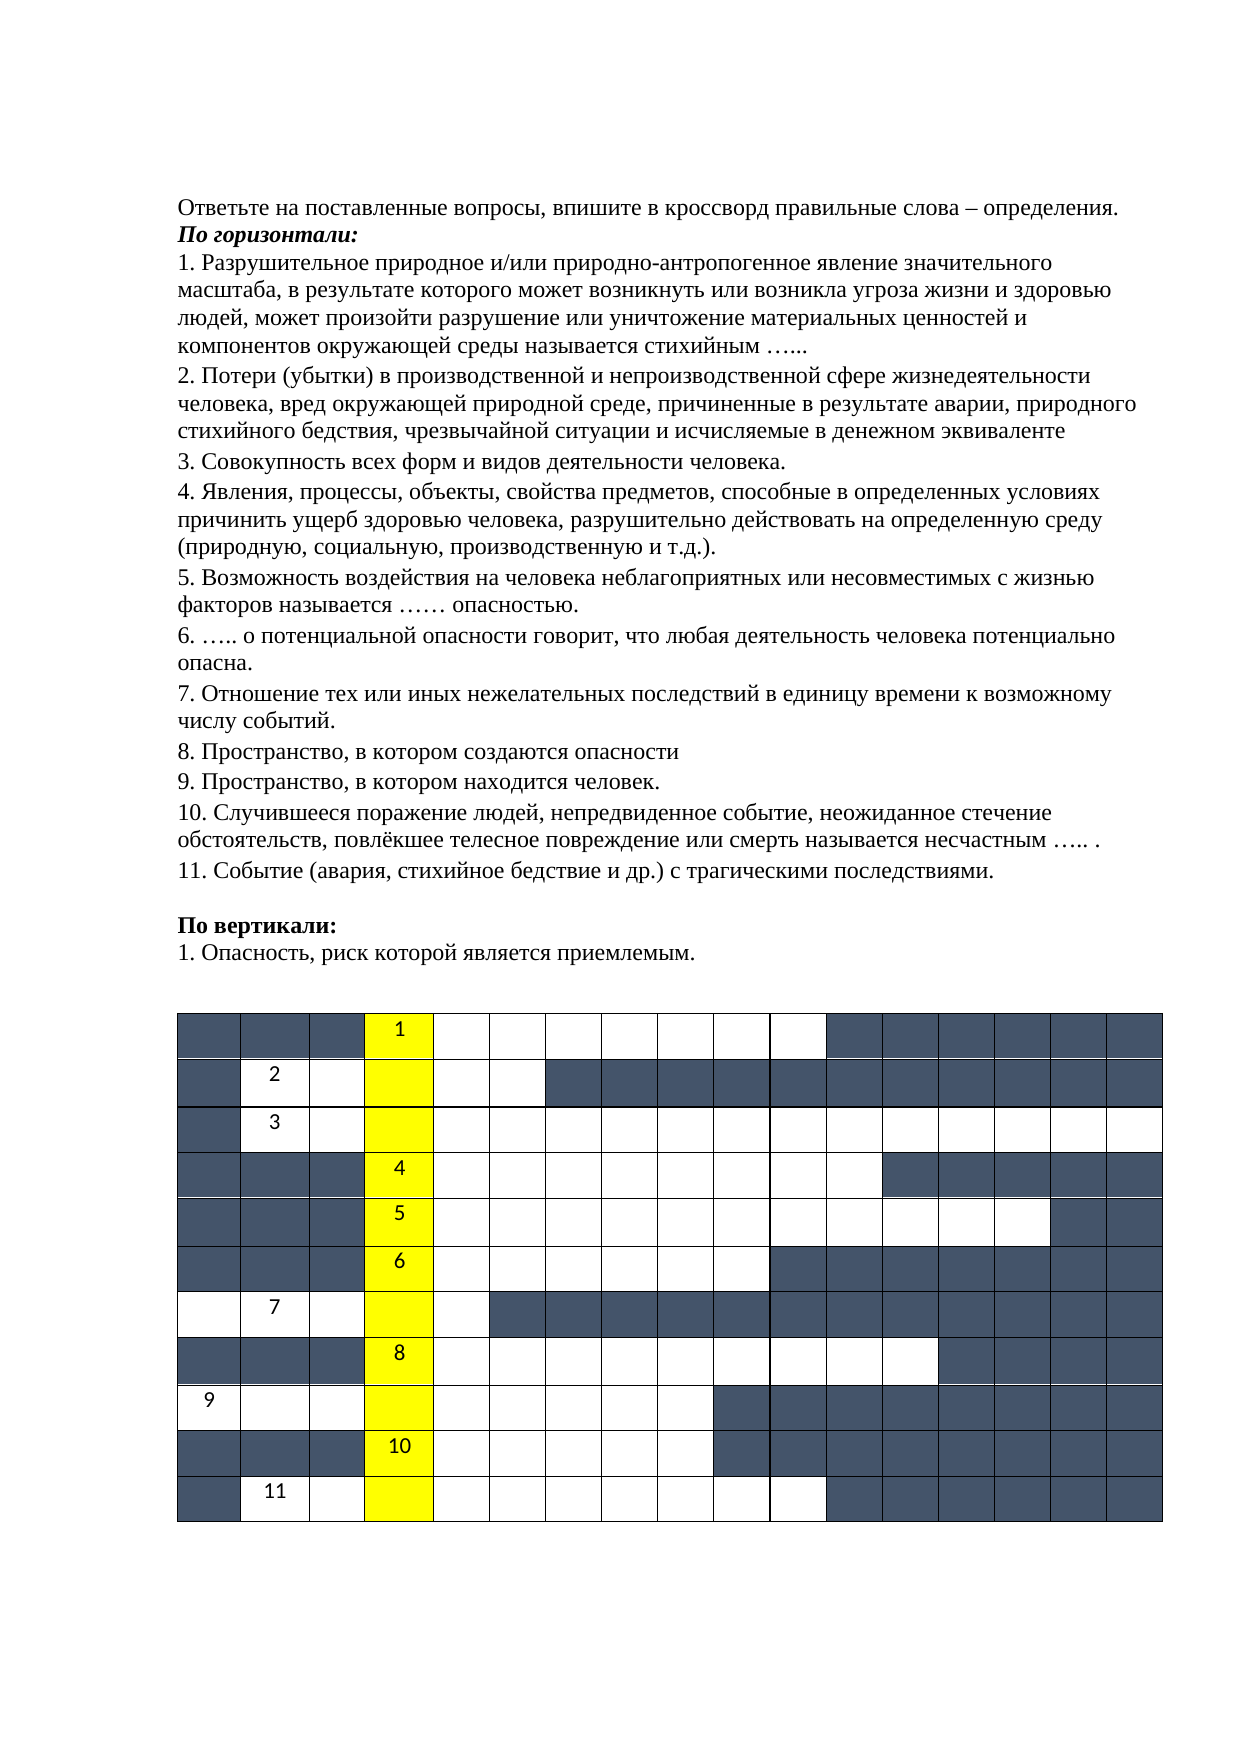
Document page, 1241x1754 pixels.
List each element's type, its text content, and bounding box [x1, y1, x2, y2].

table_cell [1107, 1153, 1162, 1197]
table_cell [546, 1247, 601, 1291]
table_cell [546, 1386, 601, 1430]
table_cell [883, 1292, 938, 1337]
table_cell [995, 1431, 1050, 1476]
table_cell [310, 1292, 364, 1337]
table_cell [602, 1199, 657, 1246]
table_cell [827, 1477, 882, 1521]
table_header [883, 1014, 938, 1058]
table_header [1051, 1014, 1106, 1058]
table_cell [658, 1153, 713, 1197]
table_cell [490, 1338, 545, 1384]
table_cell [883, 1247, 938, 1291]
table_cell [434, 1108, 489, 1152]
table_cell [602, 1386, 657, 1430]
table_cell [714, 1153, 769, 1197]
table_header [827, 1014, 882, 1058]
table_cell [995, 1153, 1050, 1197]
table_cell [771, 1153, 826, 1197]
table_cell [714, 1292, 769, 1337]
table_cell [546, 1153, 601, 1197]
table_header [490, 1014, 545, 1058]
table_cell [546, 1477, 601, 1521]
table_cell [771, 1477, 826, 1521]
table_cell [658, 1108, 713, 1152]
text 9. Пространство, в котором находится человек. [177, 767, 1152, 795]
table_cell 2 [241, 1060, 309, 1106]
table_cell [365, 1108, 433, 1152]
table_cell [434, 1247, 489, 1291]
table_cell [241, 1199, 309, 1246]
table_cell [178, 1338, 240, 1384]
table_cell [1051, 1431, 1106, 1476]
table_cell [178, 1108, 240, 1152]
table_cell [827, 1431, 882, 1476]
table_cell [1107, 1108, 1162, 1152]
table_cell [178, 1247, 240, 1291]
text 6. ….. о потенциальной опасности говорит, что любая деятельность человека потенциально опасна. [177, 621, 1152, 676]
table_cell [546, 1292, 601, 1337]
table_cell [546, 1338, 601, 1384]
table_cell [1107, 1338, 1162, 1384]
table_cell [434, 1292, 489, 1337]
text 4. Явления, процессы, объекты, свойства предметов, способные в определенных условиях причинить ущерб здоровью человека, разрушительно действовать на определенную среду (природную, социальную, производственную и т.д.). [177, 477, 1152, 560]
table_cell [178, 1199, 240, 1246]
table_header [771, 1014, 826, 1058]
table_cell [714, 1060, 769, 1106]
table_cell [714, 1338, 769, 1384]
text Ответьте на поставленные вопросы, впишите в кроссворд правильные слова – определения. [177, 193, 1152, 220]
table_cell [939, 1060, 994, 1106]
table_cell [1107, 1477, 1162, 1521]
table_cell [1107, 1431, 1162, 1476]
text 3. Совокупность всех форм и видов деятельности человека. [177, 447, 1152, 474]
table_cell [1051, 1060, 1106, 1106]
table_cell 11 [241, 1477, 309, 1521]
table_cell [1051, 1199, 1106, 1246]
table_cell [241, 1153, 309, 1197]
table_cell [714, 1477, 769, 1521]
table_cell [658, 1199, 713, 1246]
table_cell 8 [365, 1338, 433, 1384]
table_header [602, 1014, 657, 1058]
text По вертикали: [177, 911, 1152, 938]
table_cell [1051, 1477, 1106, 1521]
table_header [310, 1014, 364, 1058]
table_cell [1107, 1247, 1162, 1291]
table_cell [827, 1247, 882, 1291]
table_cell [1107, 1386, 1162, 1430]
text 11. Событие (авария, стихийное бедствие и др.) с трагическими последствиями. [177, 856, 1152, 883]
table_cell [714, 1386, 769, 1430]
table_cell [1107, 1199, 1162, 1246]
table_cell [827, 1338, 882, 1384]
table_header [995, 1014, 1050, 1058]
table_cell [714, 1199, 769, 1246]
table_cell [883, 1199, 938, 1246]
table_cell [714, 1247, 769, 1291]
table_cell 9 [178, 1386, 240, 1430]
table_cell [939, 1247, 994, 1291]
table_cell [1051, 1108, 1106, 1152]
table_cell [178, 1477, 240, 1521]
table_cell [546, 1060, 601, 1106]
table_cell [602, 1247, 657, 1291]
table_cell [827, 1292, 882, 1337]
table_cell [241, 1338, 309, 1384]
table_cell [178, 1292, 240, 1337]
table_cell [602, 1338, 657, 1384]
table_cell 7 [241, 1292, 309, 1337]
table_cell [883, 1386, 938, 1430]
table_cell [883, 1477, 938, 1521]
table_cell [995, 1060, 1050, 1106]
table_cell [939, 1338, 994, 1384]
text 1. Опасность, риск которой является приемлемым. [177, 938, 1152, 966]
table_cell [1051, 1386, 1106, 1430]
text 8. Пространство, в котором создаются опасности [177, 737, 1152, 764]
table_cell [995, 1108, 1050, 1152]
table_header [714, 1014, 769, 1058]
table_cell [883, 1431, 938, 1476]
text 10. Случившееся поражение людей, непредвиденное событие, неожиданное стечение обстоятельств, повлёкшее телесное повреждение или смерть называется несчастным ….. . [177, 798, 1152, 853]
table_cell [771, 1338, 826, 1384]
table_cell [1107, 1060, 1162, 1106]
table_cell [1051, 1247, 1106, 1291]
table_cell [310, 1199, 364, 1246]
table_cell [995, 1477, 1050, 1521]
table_cell [241, 1386, 309, 1430]
table_cell [310, 1338, 364, 1384]
table_cell [714, 1431, 769, 1476]
text 1. Разрушительное природное и/или природно-антропогенное явление значительного масштаба, в результате которого может возникнуть или возникла угроза жизни и здоровью людей, может произойти разрушение или уничтожение материальных ценностей и компонентов окружающей среды называется стихийным …... [177, 248, 1152, 358]
table_cell [310, 1247, 364, 1291]
table_cell [434, 1153, 489, 1197]
table_cell [434, 1477, 489, 1521]
table_cell [995, 1386, 1050, 1430]
table_cell [602, 1153, 657, 1197]
text 2. Потери (убытки) в производственной и непроизводственной сфере жизнедеятельности человека, вред окружающей природной среде, причиненные в результате аварии, природного стихийного бедствия, чрезвычайной ситуации и исчисляемые в денежном эквиваленте [177, 361, 1152, 444]
table_cell 5 [365, 1199, 433, 1246]
table_cell [658, 1477, 713, 1521]
table_cell [658, 1060, 713, 1106]
table_cell [827, 1060, 882, 1106]
table_cell [310, 1431, 364, 1476]
table_cell [490, 1386, 545, 1430]
table_cell [771, 1431, 826, 1476]
table_cell 10 [365, 1431, 433, 1476]
table_cell [490, 1431, 545, 1476]
table_cell [602, 1108, 657, 1152]
table_cell [995, 1199, 1050, 1246]
table_cell [658, 1247, 713, 1291]
table_cell [546, 1431, 601, 1476]
table_cell [178, 1060, 240, 1106]
table_cell [1107, 1292, 1162, 1337]
table_cell [365, 1292, 433, 1337]
table_cell [883, 1153, 938, 1197]
table_cell 4 [365, 1153, 433, 1197]
table_cell [490, 1108, 545, 1152]
table_header [546, 1014, 601, 1058]
table_cell [939, 1386, 994, 1430]
table_cell [490, 1199, 545, 1246]
table_cell [827, 1199, 882, 1246]
table_cell [658, 1292, 713, 1337]
table_header [241, 1014, 309, 1058]
table_cell [883, 1108, 938, 1152]
table_cell [310, 1477, 364, 1521]
table_header 1 [365, 1014, 433, 1058]
table_cell [241, 1247, 309, 1291]
table_header [178, 1014, 240, 1058]
table_cell [490, 1247, 545, 1291]
table_cell [365, 1386, 433, 1430]
table_cell [310, 1153, 364, 1197]
table_cell [241, 1431, 309, 1476]
table_cell [714, 1108, 769, 1152]
table_cell [310, 1386, 364, 1430]
table_cell [658, 1338, 713, 1384]
table_cell [434, 1338, 489, 1384]
table_cell 6 [365, 1247, 433, 1291]
table_cell [490, 1292, 545, 1337]
text 7. Отношение тех или иных нежелательных последствий в единицу времени к возможному числу событий. [177, 679, 1152, 734]
table_cell [883, 1338, 938, 1384]
table_cell [771, 1386, 826, 1430]
table_cell [939, 1153, 994, 1197]
table_cell [546, 1199, 601, 1246]
text По горизонтали: [177, 220, 1152, 248]
table_cell [995, 1247, 1050, 1291]
table_header [658, 1014, 713, 1058]
table_cell [602, 1431, 657, 1476]
table_cell [1051, 1338, 1106, 1384]
table_cell [771, 1108, 826, 1152]
table_cell [490, 1153, 545, 1197]
table_cell [365, 1060, 433, 1106]
table_cell [602, 1477, 657, 1521]
table_cell [995, 1292, 1050, 1337]
table_cell [827, 1108, 882, 1152]
table_cell [939, 1199, 994, 1246]
table_cell [602, 1292, 657, 1337]
table_cell [1051, 1153, 1106, 1197]
table_cell [178, 1153, 240, 1197]
table_cell [939, 1292, 994, 1337]
table_cell [1051, 1292, 1106, 1337]
table_header [1107, 1014, 1162, 1058]
table_cell [939, 1477, 994, 1521]
table_cell [546, 1108, 601, 1152]
table_cell [365, 1477, 433, 1521]
table_cell 3 [241, 1108, 309, 1152]
table_cell [771, 1292, 826, 1337]
text 5. Возможность воздействия на человека неблагоприятных или несовместимых с жизнью факторов называется …… опасностью. [177, 563, 1152, 618]
table_cell [310, 1108, 364, 1152]
table_cell [827, 1153, 882, 1197]
table_header [434, 1014, 489, 1058]
table_cell [310, 1060, 364, 1106]
table_cell [490, 1060, 545, 1106]
table_cell [883, 1060, 938, 1106]
table_cell [434, 1060, 489, 1106]
table_cell [995, 1338, 1050, 1384]
table_cell [602, 1060, 657, 1106]
table_cell [939, 1108, 994, 1152]
table_cell [178, 1431, 240, 1476]
table_cell [658, 1431, 713, 1476]
table_cell [434, 1386, 489, 1430]
table_cell [939, 1431, 994, 1476]
table_cell [771, 1199, 826, 1246]
table_cell [490, 1477, 545, 1521]
table_cell [771, 1247, 826, 1291]
table_cell [658, 1386, 713, 1430]
table_cell [434, 1199, 489, 1246]
table_cell [827, 1386, 882, 1430]
table_cell [771, 1060, 826, 1106]
table_cell [434, 1431, 489, 1476]
table_header [939, 1014, 994, 1058]
